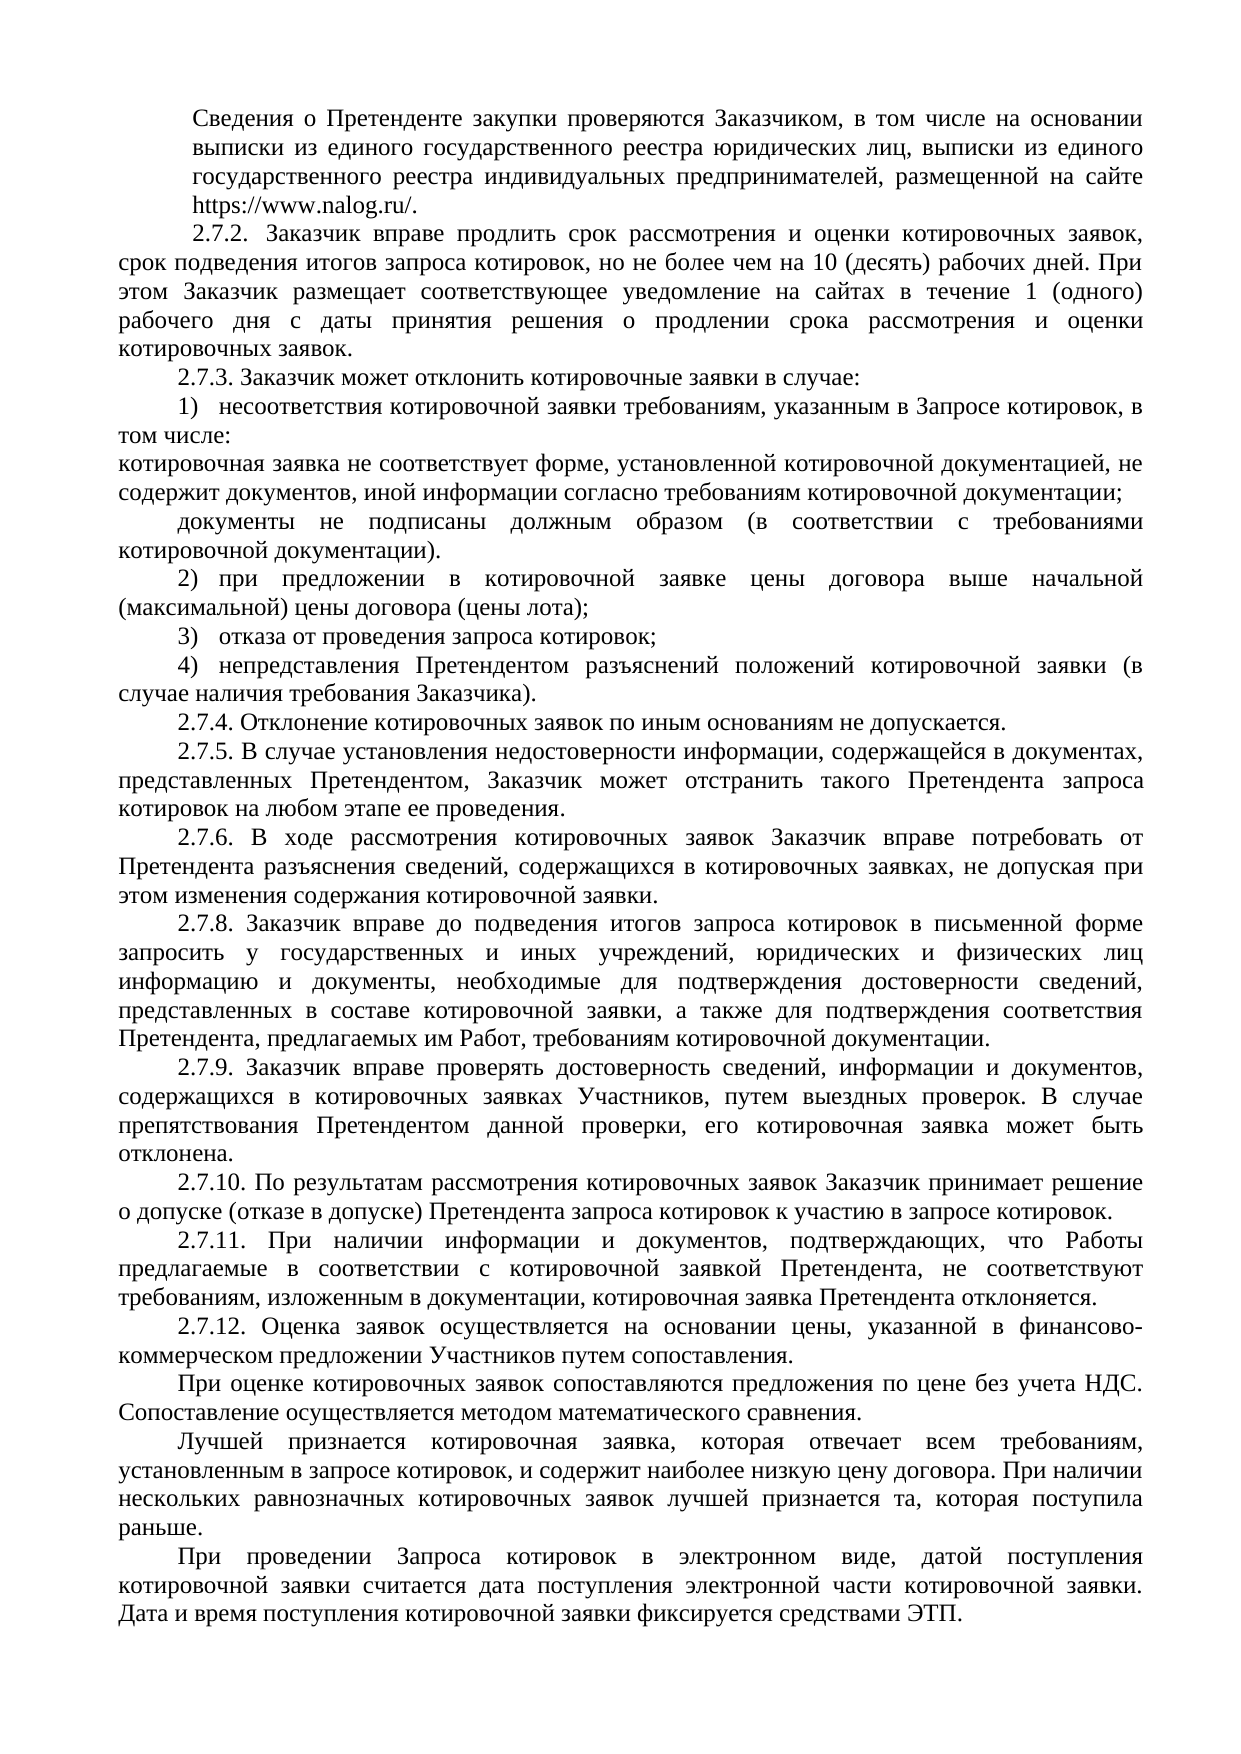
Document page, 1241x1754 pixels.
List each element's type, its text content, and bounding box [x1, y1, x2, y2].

text 2.7.12. Оценка заявок осуществляется на основании цены, указанной в финансово-коммерческом предложении Участников путем сопоставления. [118, 1311, 1144, 1368]
list непредставления Претендентом разъяснений положений котировочной заявки (в случае наличия требования Заказчика). [118, 650, 1144, 707]
list Сведения о Претенденте закупки проверяются Заказчиком, в том числе на основании выписки из единого государственного реестра юридических лиц, выписки из единого государственного реестра индивидуальных предпринимателей, размещенной на сайте https://www.nalog.ru/. [192, 103, 1144, 218]
text 2.7.5. В случае установления недостоверности информации, содержащейся в документах, представленных Претендентом, Заказчик может отстранить такого Претендента запроса котировок на любом этапе ее проведения. [118, 736, 1144, 822]
text Лучшей признается котировочная заявка, которая отвечает всем требованиям, установленным в запросе котировок, и содержит наиболее низкую цену договора. При наличии нескольких равнозначных котировочных заявок лучшей признается та, которая поступила раньше. [118, 1426, 1144, 1541]
list при предложении в котировочной заявке цены договора выше начальной (максимальной) цены договора (цены лота); [118, 563, 1144, 621]
text 2.7.9. Заказчик вправе проверять достоверность сведений, информации и документов, содержащихся в котировочных заявках Участников, путем выездных проверок. В случае препятствования Претендентом данной проверки, его котировочная заявка может быть отклонена. [118, 1052, 1144, 1167]
text 2.7.11. При наличии информации и документов, подтверждающих, что Работы предлагаемые в соответствии с котировочной заявкой Претендента, не соответствуют требованиям, изложенным в документации, котировочная заявка Претендента отклоняется. [118, 1225, 1144, 1311]
text 2.7.4. Отклонение котировочных заявок по иным основаниям не допускается. [177, 707, 1144, 736]
list отказа от проведения запроса котировок; [118, 621, 1144, 650]
list Заказчик вправе продлить срок рассмотрения и оценки котировочных заявок, срок подведения итогов запроса котировок, но не более чем на 10 (десять) рабочих дней. При этом Заказчик размещает соответствующее уведомление на сайтах в течение 1 (одного) рабочего дня с даты принятия решения о продлении срока рассмотрения и оценки котировочных заявок. [118, 218, 1144, 362]
text документы не подписаны должным образом (в соответствии с требованиями котировочной документации). [118, 506, 1144, 563]
text При проведении Запроса котировок в электронном виде, датой поступления котировочной заявки считается дата поступления электронной части котировочной заявки. Дата и время поступления котировочной заявки фиксируется средствами ЭТП. [118, 1541, 1144, 1627]
text котировочная заявка не соответствует форме, установленной котировочной документацией, не содержит документов, иной информации согласно требованиям котировочной документации; [118, 448, 1144, 506]
text 2.7.3. Заказчик может отклонить котировочные заявки в случае: [177, 362, 1144, 391]
text 2.7.8. Заказчик вправе до подведения итогов запроса котировок в письменной форме запросить у государственных и иных учреждений, юридических и физических лиц информацию и документы, необходимые для подтверждения достоверности сведений, представленных в составе котировочной заявки, а также для подтверждения соответствия Претендента, предлагаемых им Работ, требованиям котировочной документации. [118, 908, 1144, 1052]
text 2.7.6. В ходе рассмотрения котировочных заявок Заказчик вправе потребовать от Претендента разъяснения сведений, содержащихся в котировочных заявках, не допуская при этом изменения содержания котировочной заявки. [118, 822, 1144, 908]
list несоответствия котировочной заявки требованиям, указанным в Запросе котировок, в том числе: [118, 391, 1144, 448]
text При оценке котировочных заявок сопоставляются предложения по цене без учета НДС. Сопоставление осуществляется методом математического сравнения. [118, 1368, 1144, 1426]
text 2.7.10. По результатам рассмотрения котировочных заявок Заказчик принимает решение о допуске (отказе в допуске) Претендента запроса котировок к участию в запросе котировок. [118, 1167, 1144, 1225]
